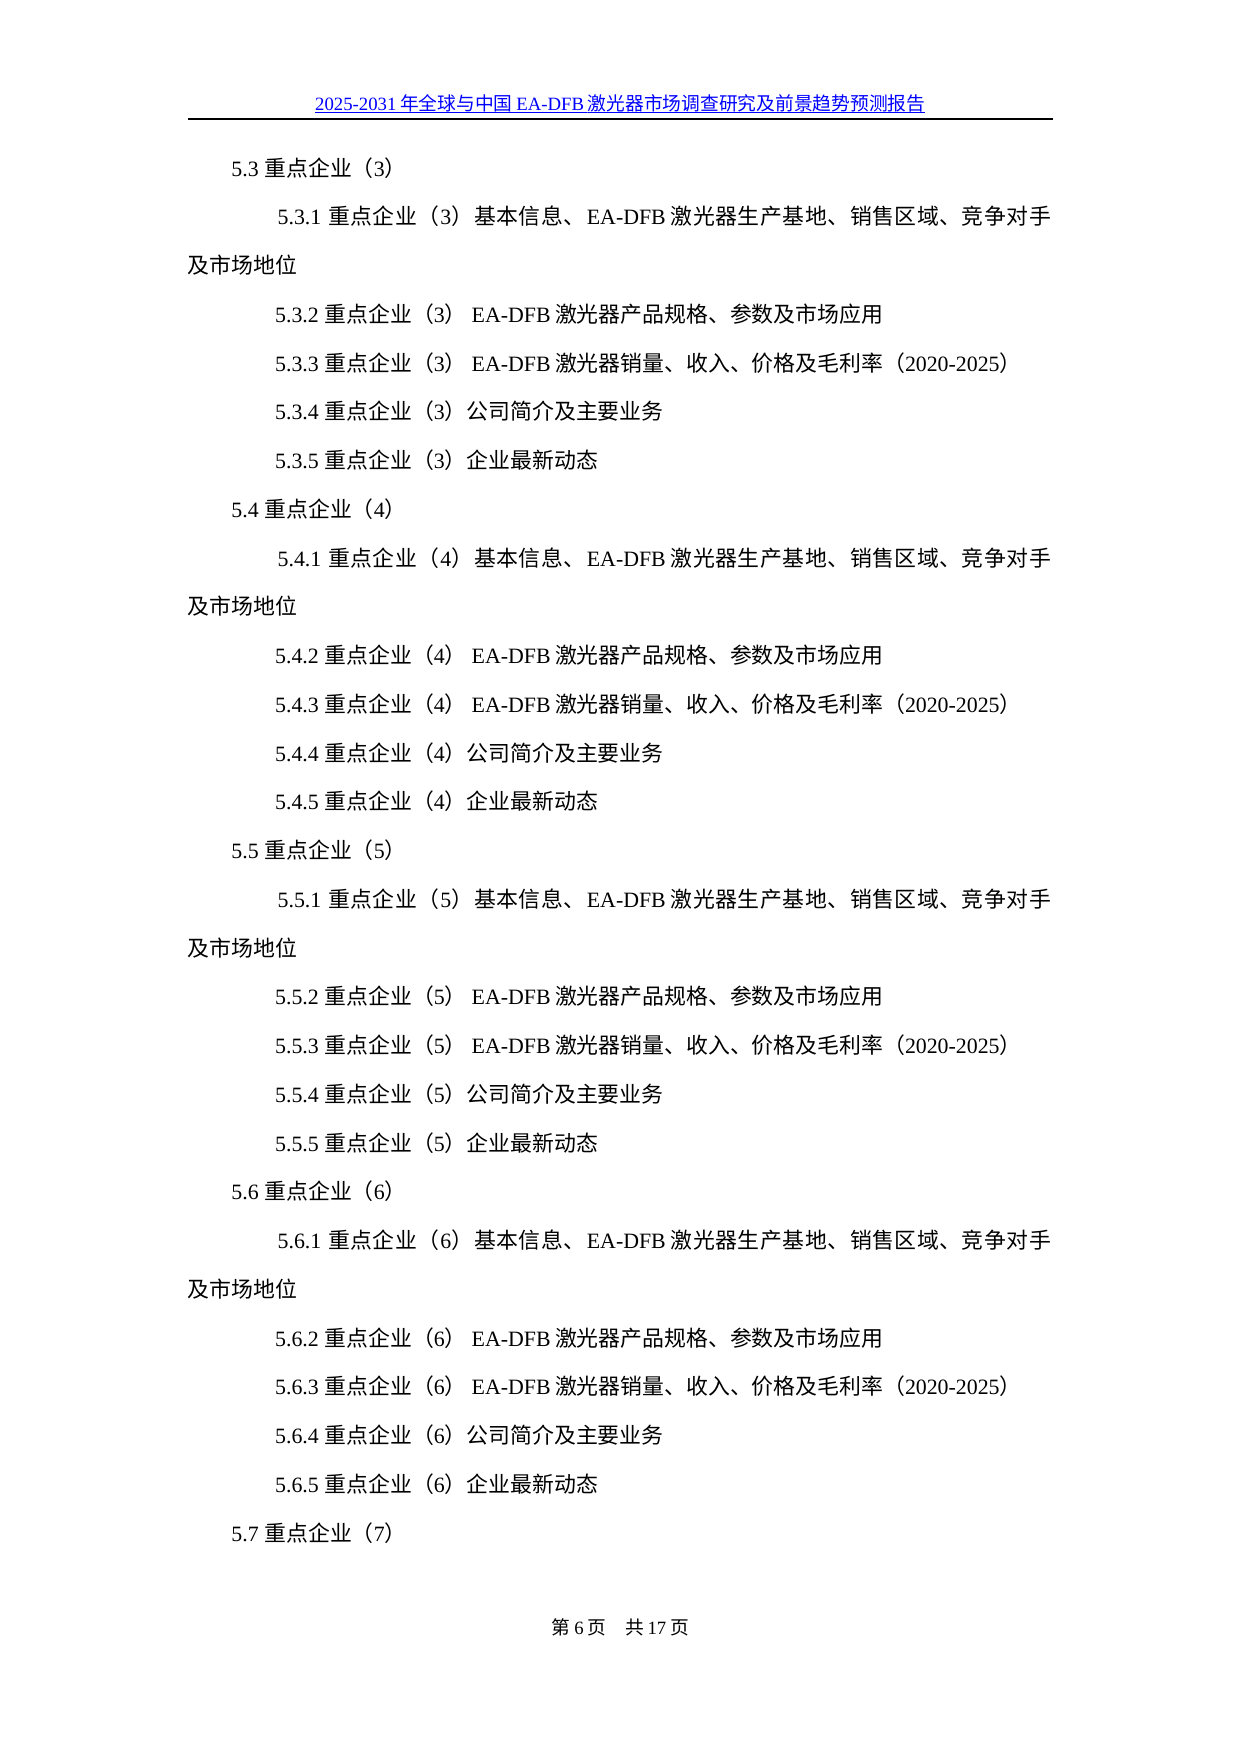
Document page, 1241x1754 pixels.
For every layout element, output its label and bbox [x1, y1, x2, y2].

text [187, 150, 1053, 1548]
